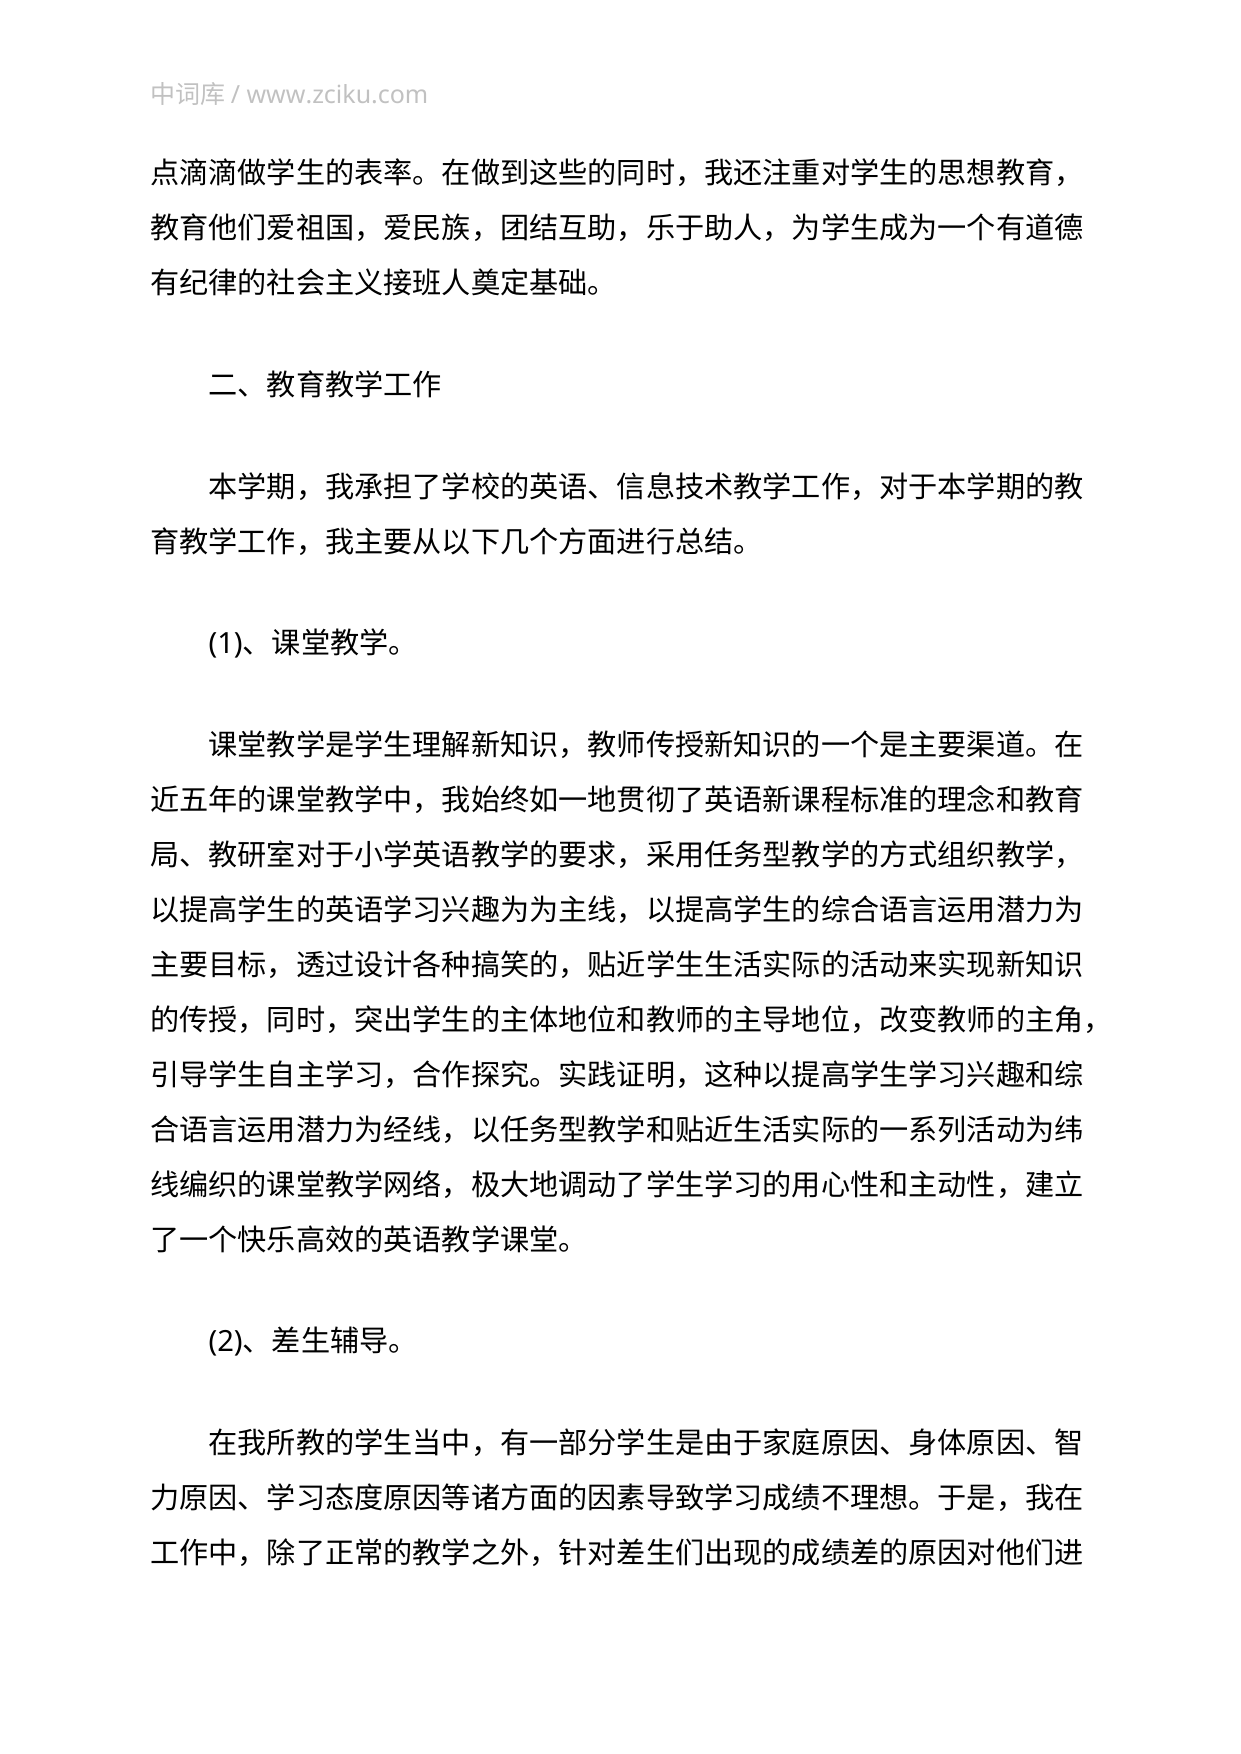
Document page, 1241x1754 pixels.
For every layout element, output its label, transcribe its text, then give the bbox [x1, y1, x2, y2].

text (1)、课堂教学。 [150, 620, 1090, 662]
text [150, 1420, 1090, 1572]
text (2)、差生辅导。 [150, 1318, 1090, 1360]
text 课堂教学是学生理解新知识，教师传授新知识的一个是主要渠道。在近五年的课堂教学中，我始终如一地贯彻了英语新课程标准的理念和教育局、教研室对于小学英语教学的要求，采用任务型教学的方式组织教学，以提高学生的英语学习兴趣为为主线，以提高学生的综合语言运用潜力为主要目标，透过设计各种搞笑的，贴近学生生活实际的活动来实现新知识的传授，同时，突出学生的主体地位和教师的主导地位，改变教师的主角，引导学生自主学习，合作探究。实践证明，这种以提高学生学习兴趣和综合语言运用潜力为经线，以任务型教学和贴近生活实际的一系列活动为纬线编织的课堂教学网络，极大地调动了学生学习的用心性和主动性，建立了一个快乐高效的英语教学课堂。 [150, 722, 1090, 1258]
text 本学期，我承担了学校的英语、信息技术教学工作，对于本学期的教育教学工作，我主要从以下几个方面进行总结。 [150, 463, 1090, 561]
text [150, 150, 1090, 302]
text 二、教育教学工作 [150, 362, 1090, 404]
